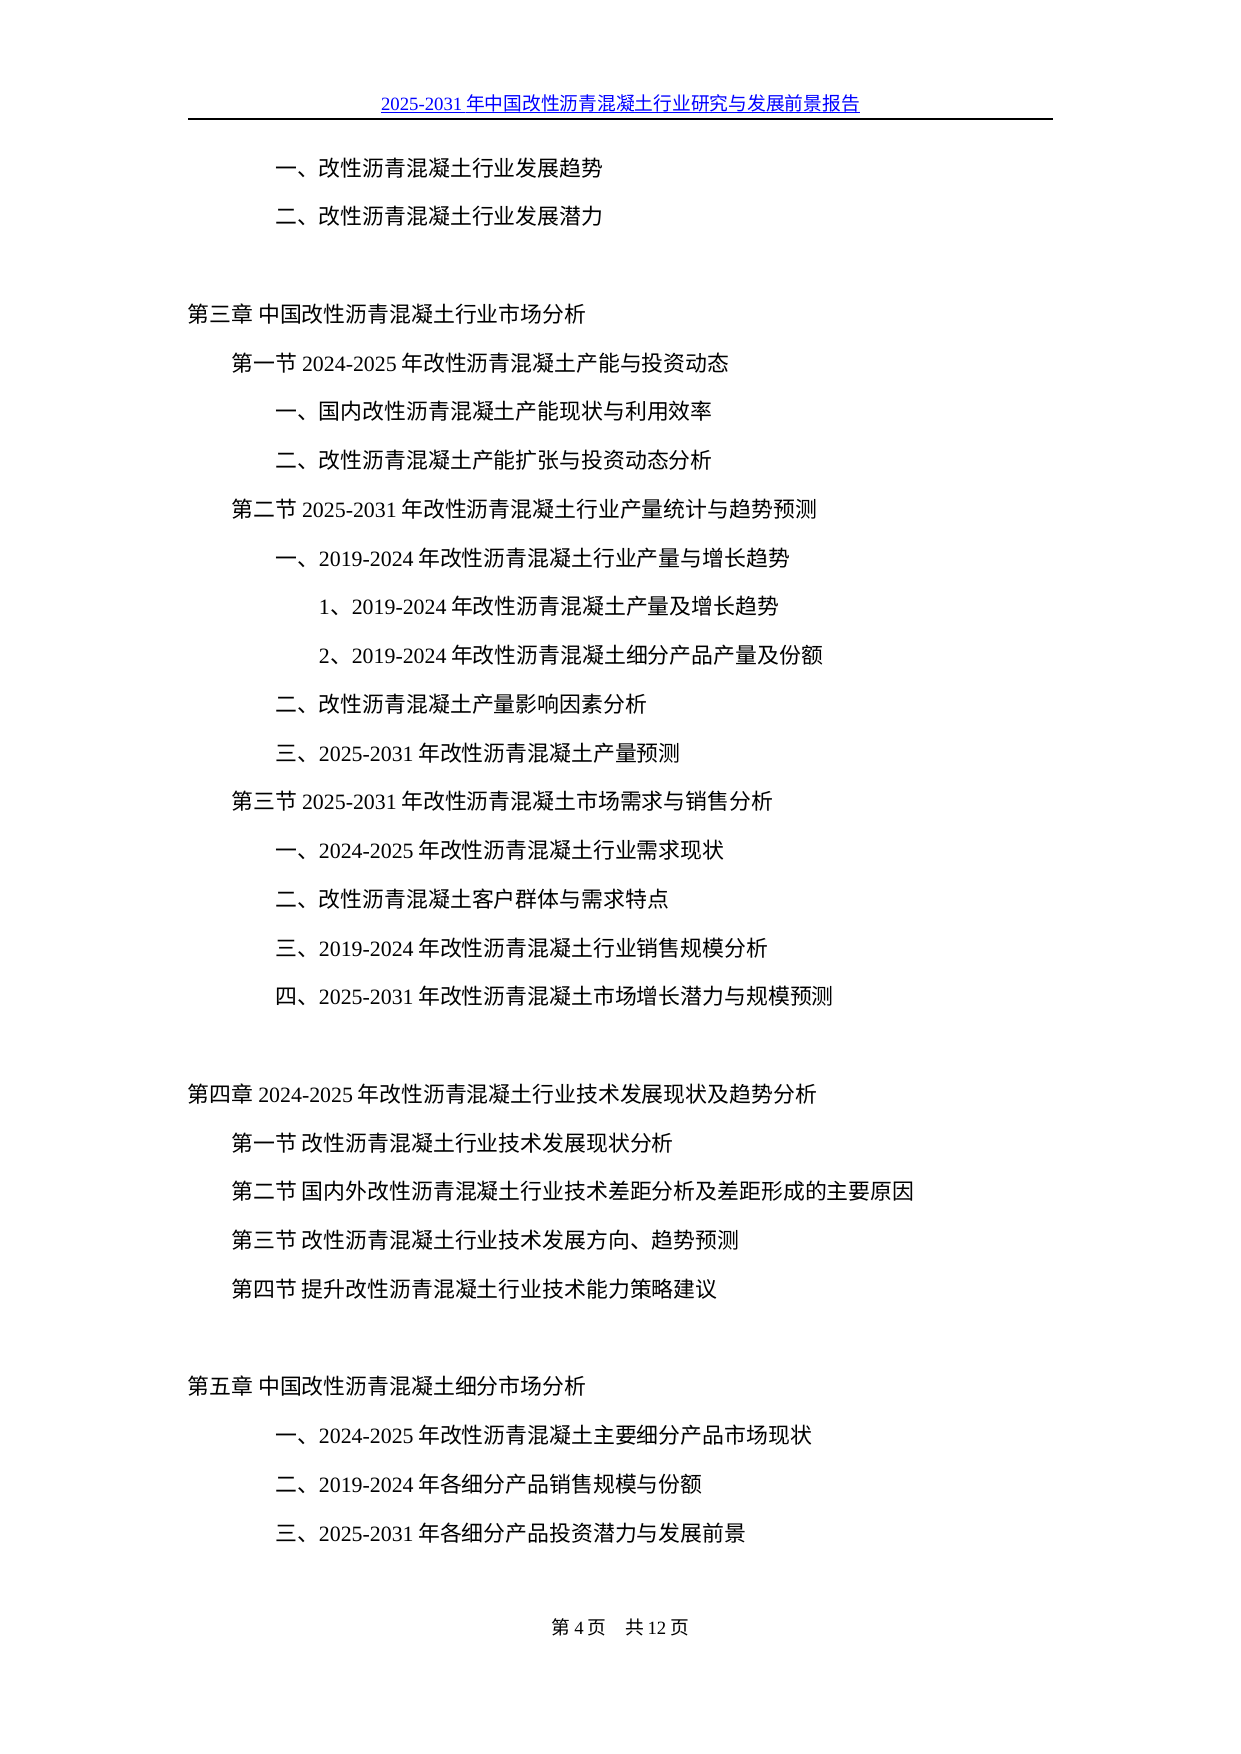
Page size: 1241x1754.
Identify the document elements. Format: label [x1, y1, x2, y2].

text [187, 150, 1053, 1548]
